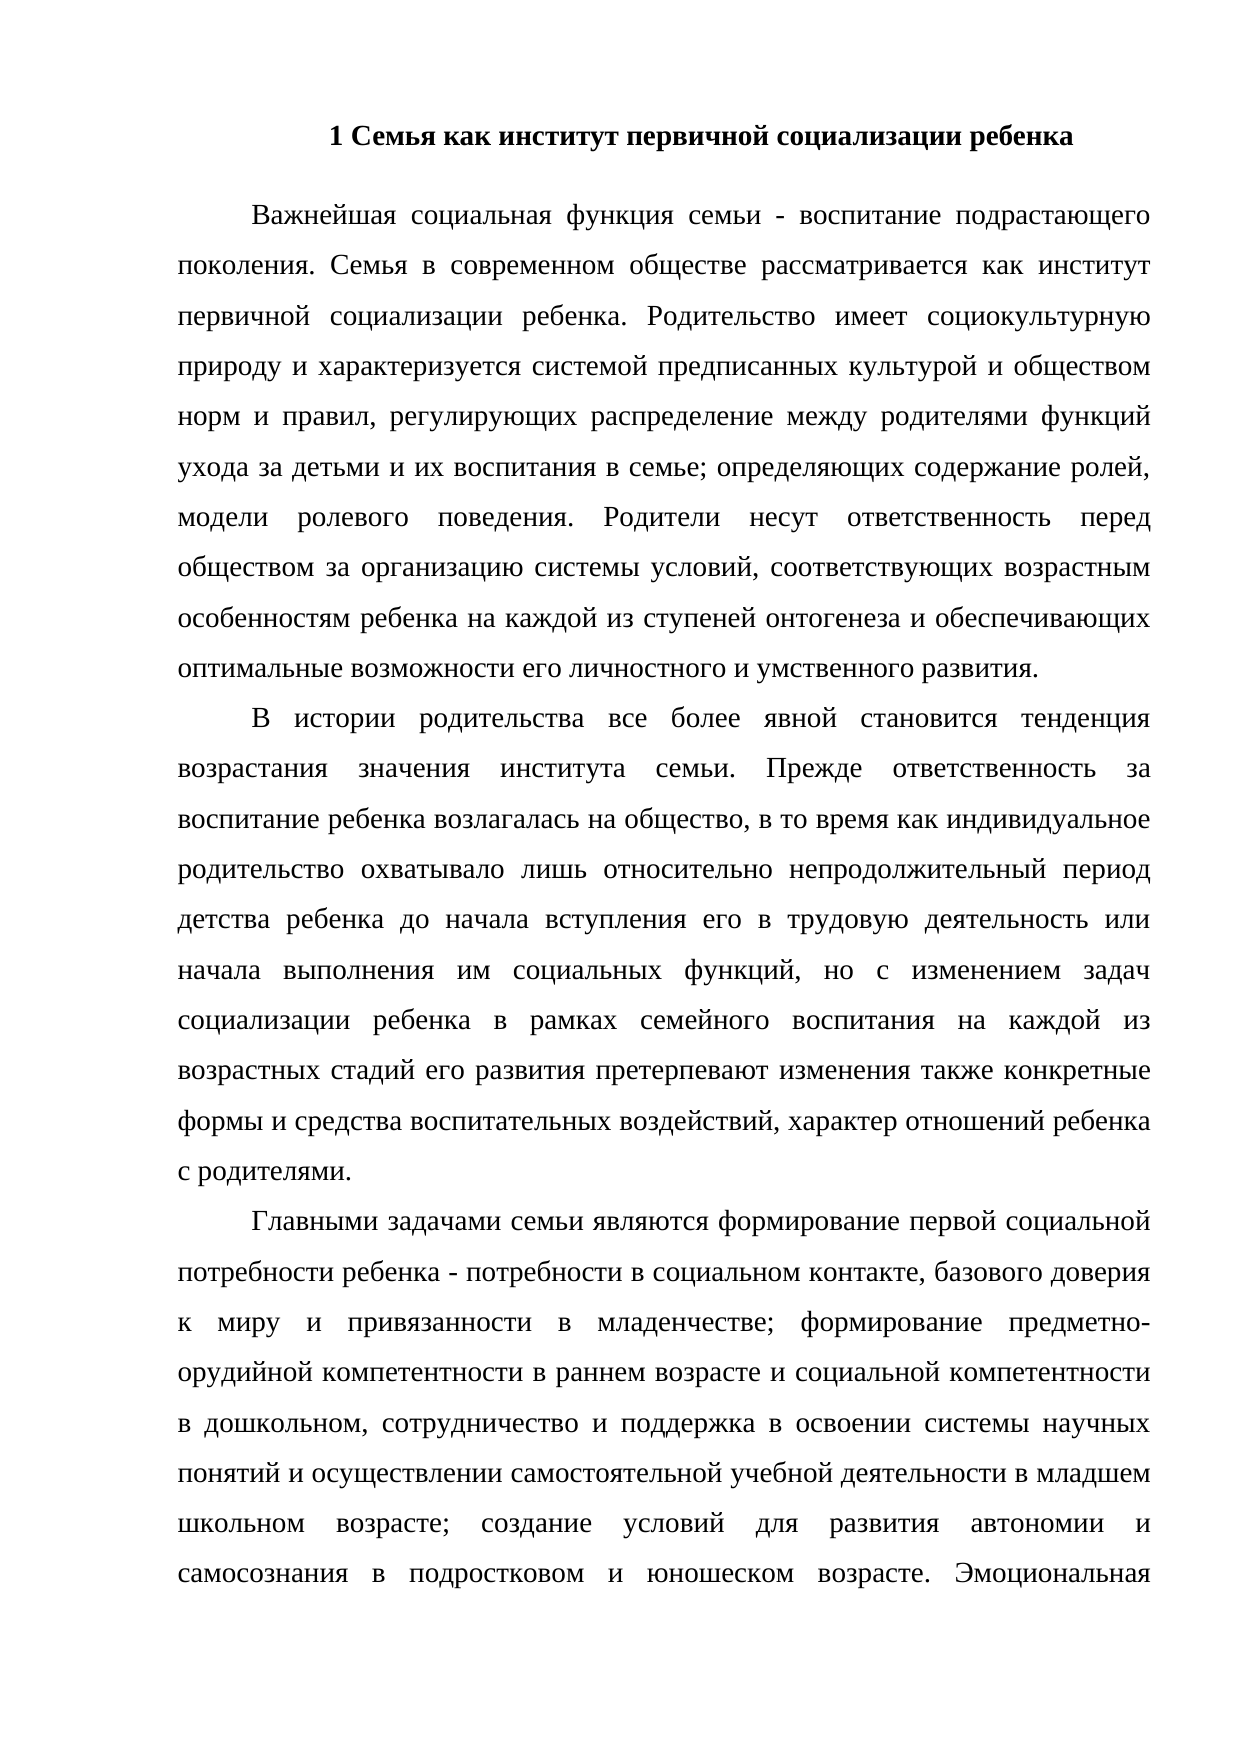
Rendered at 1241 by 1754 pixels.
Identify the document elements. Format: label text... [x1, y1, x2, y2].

text Важнейшая социальная функция семьи - воспитание подрастающего поколения. Семья в современном обществе рассматривается как институт первичной социализации ребенка. Родительство имеет социокультурную природу и характеризуется системой предписанных культурой и обществом норм и правил, регулирующих распределение между родителями функций ухода за детьми и их воспитания в семье; определяющих содержание ролей, модели ролевого поведения. Родители несут ответственность перед обществом за организацию системы условий, соответствующих возрастным особенностям ребенка на каждой из ступеней онтогенеза и обеспечивающих оптимальные возможности его личностного и умственного развития. [177, 197, 1152, 683]
subtitle 1 Семья как институт первичной социализации ребенка [177, 118, 1152, 152]
text В истории родительства все более явной становится тенденция возрастания значения института семьи. Прежде ответственность за воспитание ребенка возлагалась на общество, в то время как индивидуальное родительство охватывало лишь относительно непродолжительный период детства ребенка до начала вступления его в трудовую деятельность или начала выполнения им социальных функций, но с изменением задач социализации ребенка в рамках семейного воспитания на каждой из возрастных стадий его развития претерпевают изменения также конкретные формы и средства воспитательных воздействий, характер отношений ребенка с родителями. [177, 700, 1152, 1187]
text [177, 1203, 1152, 1589]
